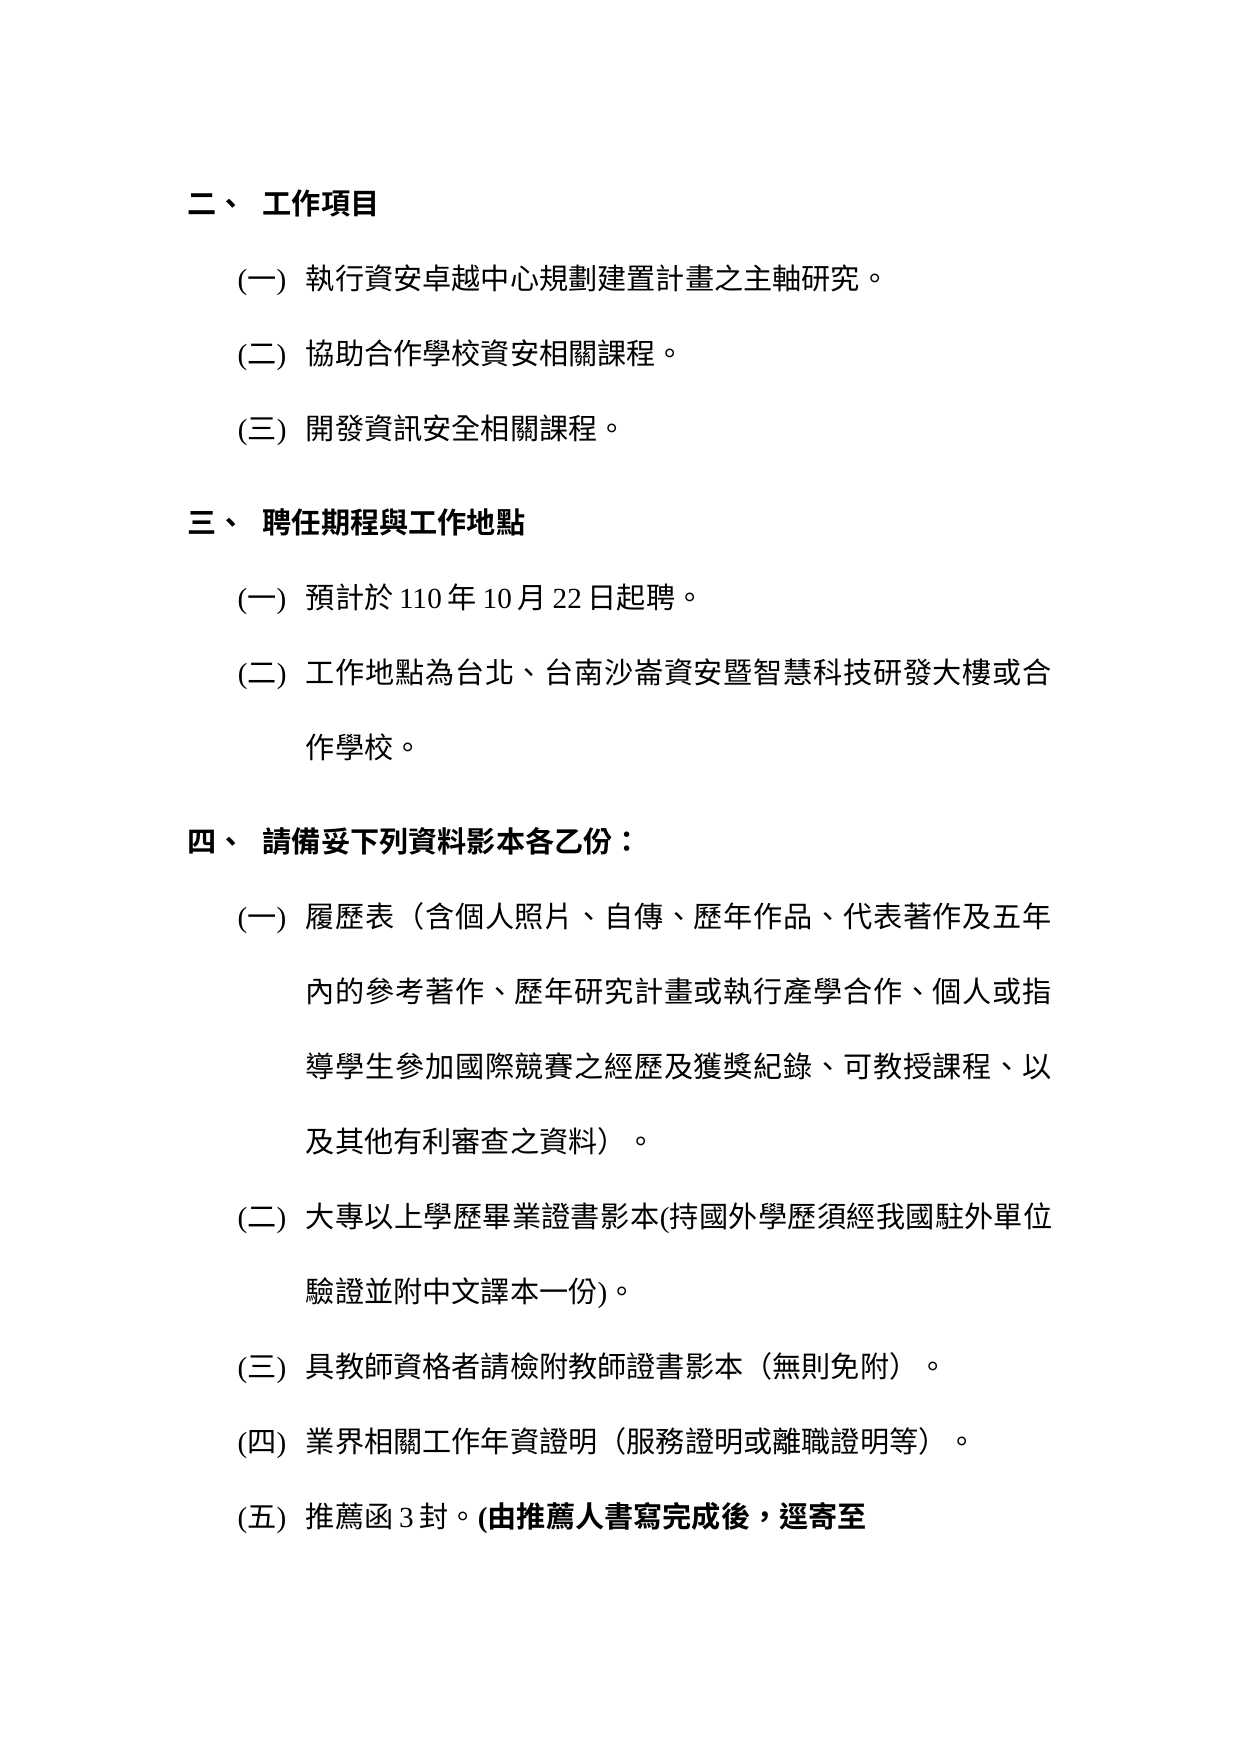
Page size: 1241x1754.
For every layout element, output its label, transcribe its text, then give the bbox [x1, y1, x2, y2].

list 工作項目 [187, 164, 1053, 239]
list 請備妥下列資料影本各乙份： [187, 802, 1053, 877]
list 具教師資格者請檢附教師證書影本（無則免附）。 [237, 1327, 1053, 1402]
list 協助合作學校資安相關課程。 [237, 314, 1053, 389]
list 業界相關工作年資證明（服務證明或離職證明等）。 [237, 1402, 1053, 1477]
list 開發資訊安全相關課程。 [238, 389, 1053, 464]
list 聘任期程與工作地點 [187, 483, 1053, 558]
list 履歷表（含個人照片、自傳、歷年作品、代表著作及五年內的參考著作、歷年研究計畫或執行產學合作、個人或指導學生參加國際競賽之經歷及獲獎紀錄、可教授課程、以及其他有利審查之資料）。 [237, 877, 1053, 1177]
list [237, 1477, 1053, 1552]
list 執行資安卓越中心規劃建置計畫之主軸研究。 [237, 239, 1053, 314]
list 預計於110年10月22日起聘。 [237, 558, 1053, 633]
list 大專以上學歷畢業證書影本(持國外學歷須經我國駐外單位驗證並附中文譯本一份)。 [237, 1177, 1053, 1327]
list 工作地點為台北、台南沙崙資安暨智慧科技研發大樓或合作學校。 [238, 633, 1053, 783]
